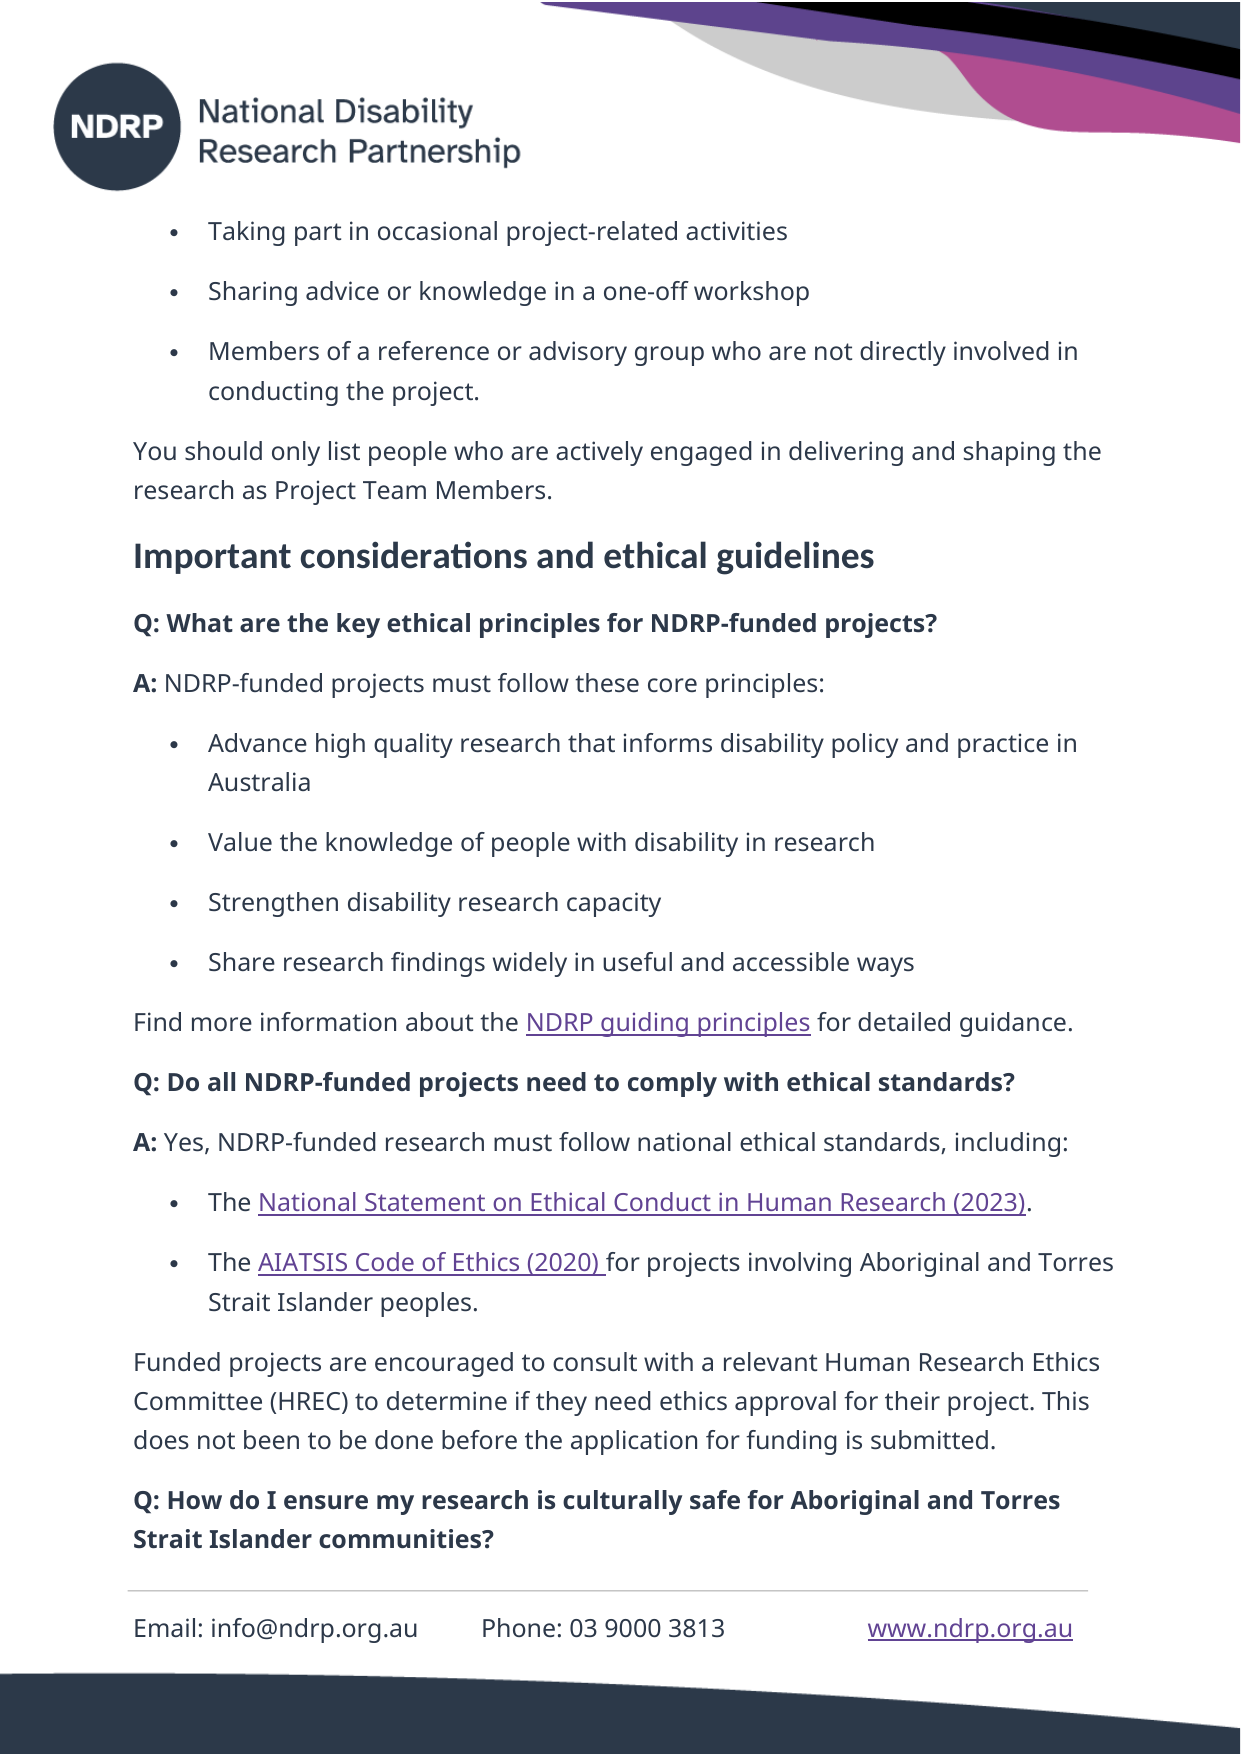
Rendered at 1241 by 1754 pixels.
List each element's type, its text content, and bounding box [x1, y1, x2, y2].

text ​Funded projects are encouraged to consult with a relevant Human Research Ethics Committee (HREC) to determine if they need ethics approval for their project. This does not been to be done before the application for funding is submitted. [133, 1344, 1122, 1457]
subtitle Important considerations and ethical guidelines [133, 532, 1122, 578]
subtitle Q: How do I ensure my research is culturally safe for Aboriginal and Torres Strait Islander communities? [133, 1483, 1122, 1556]
list The National Statement on Ethical Conduct in Human Research (2023). [170, 1185, 1122, 1219]
subtitle Q: What are the key ethical principles for NDRP-funded projects? [133, 606, 1122, 640]
text You should only list people who are actively engaged in delivering and shaping the research as Project Team Members. [133, 433, 1122, 506]
picture [0, 2, 1241, 209]
list Taking part in occasional project-related activities [170, 94, 1122, 248]
picture [0, 1654, 1241, 1754]
list Value the knowledge of people with disability in research [170, 825, 1122, 859]
list Members of a reference or advisory group who are not directly involved in conducting the project. [170, 334, 1122, 407]
text A: Yes, NDRP-funded research must follow national ethical standards, including: [133, 1125, 1122, 1159]
list Advance high quality research that informs disability policy and practice in Australia [170, 726, 1122, 799]
list Strengthen disability research capacity [170, 885, 1122, 919]
list Sharing advice or knowledge in a one-off workshop [170, 274, 1122, 308]
text A: NDRP-funded projects must follow these core principles: [133, 666, 1122, 700]
list Share research findings widely in useful and accessible ways [170, 945, 1122, 979]
text Find more information about the NDRP guiding principles for detailed guidance. [133, 1005, 1122, 1039]
list The AIATSIS Code of Ethics (2020) for projects involving Aboriginal and Torres Strait Islander peoples. [170, 1245, 1122, 1318]
subtitle Q: Do all NDRP-funded projects need to comply with ethical standards? [133, 1065, 1122, 1099]
